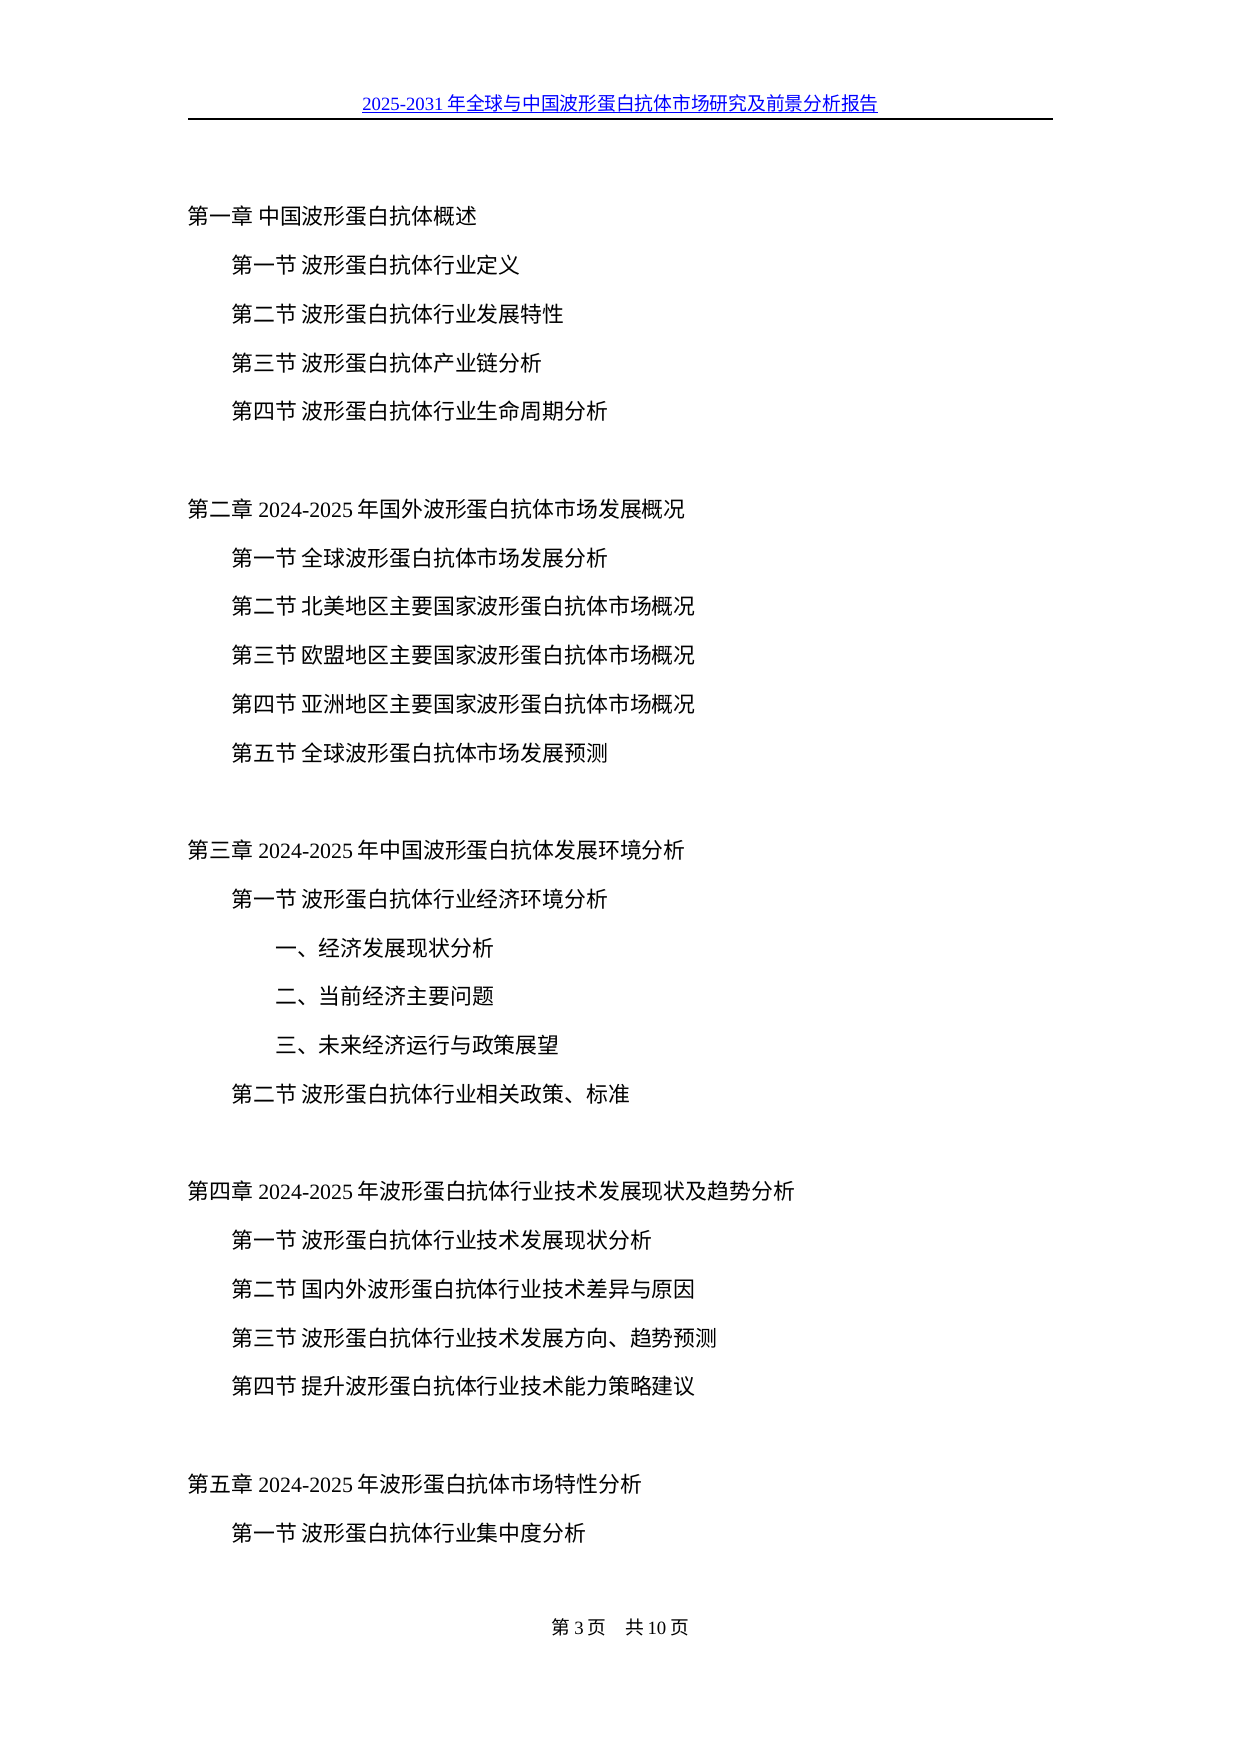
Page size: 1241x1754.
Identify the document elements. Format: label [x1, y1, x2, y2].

text [187, 150, 1053, 1548]
